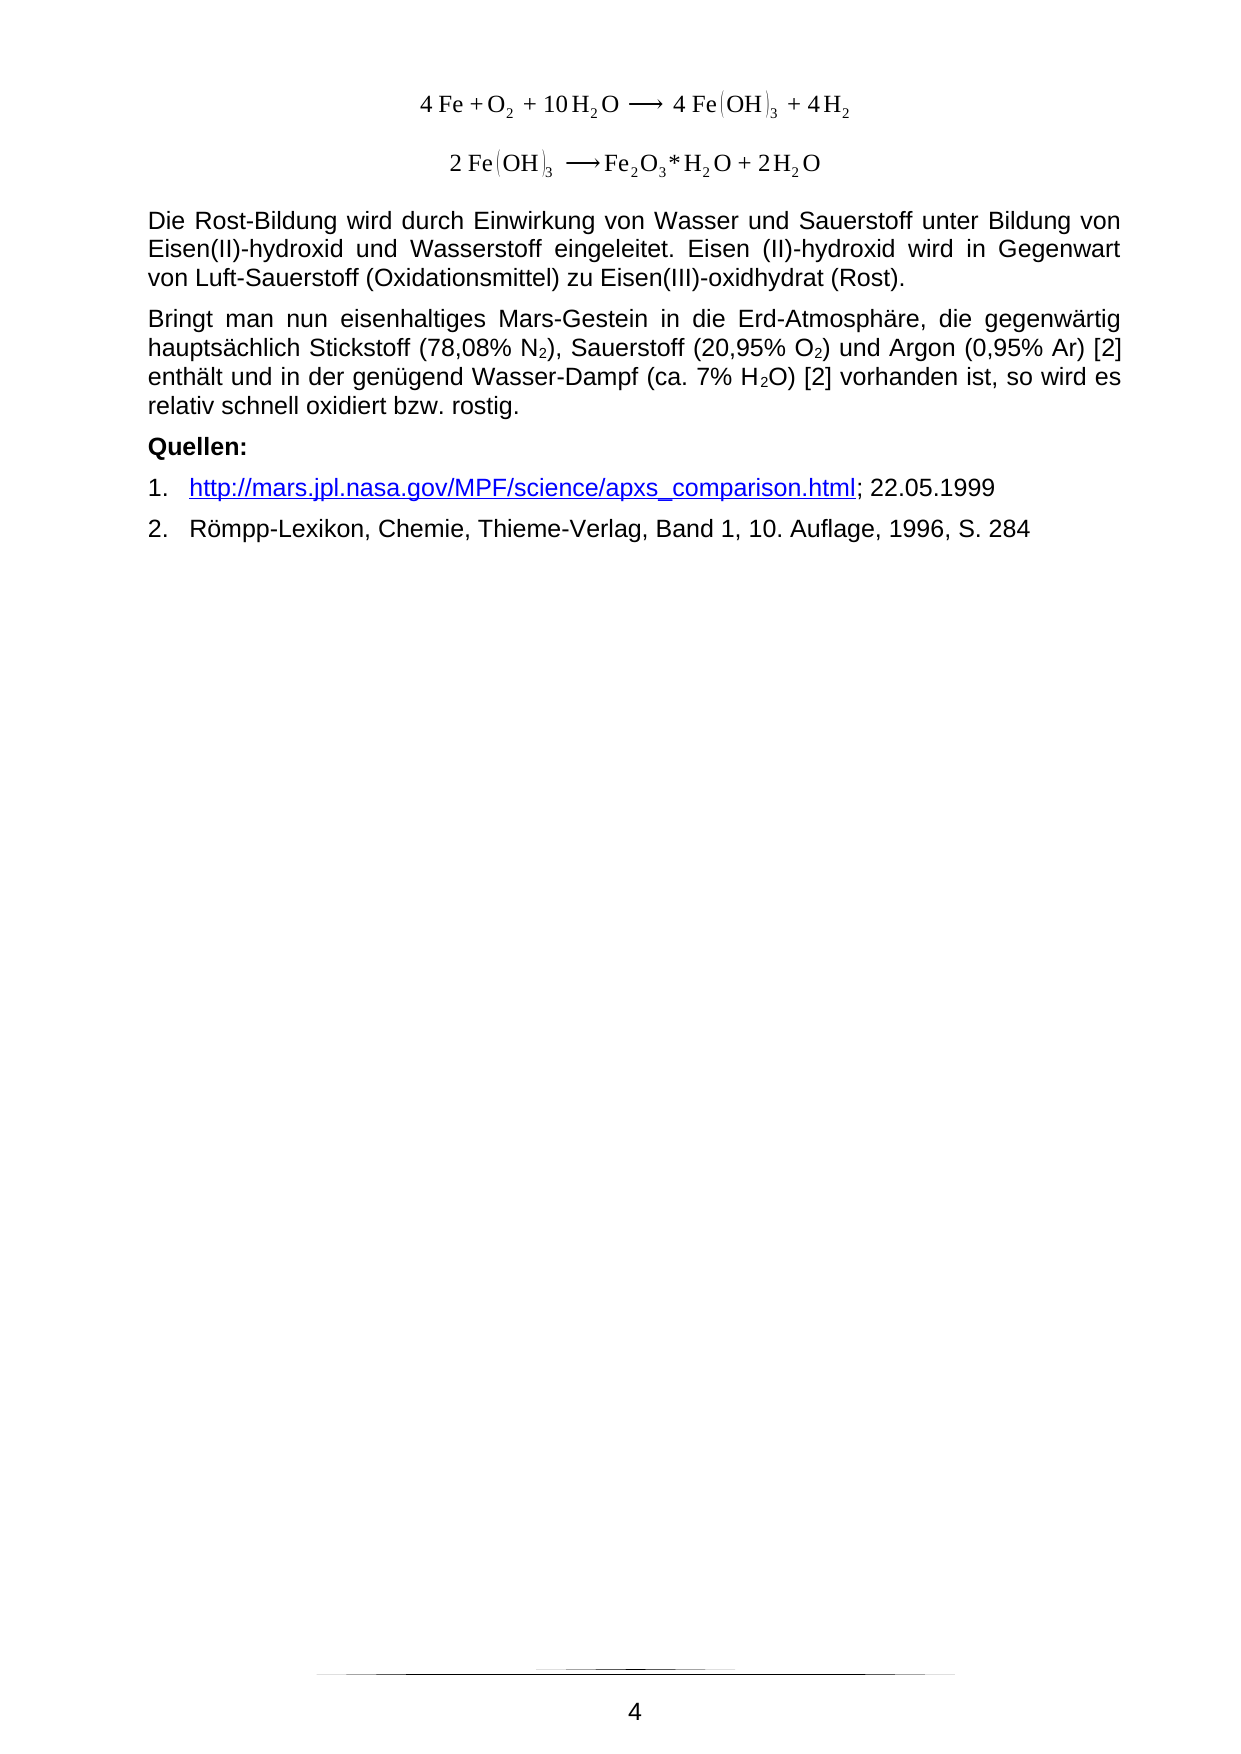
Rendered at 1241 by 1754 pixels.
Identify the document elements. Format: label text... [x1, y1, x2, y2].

text Quellen: [148, 432, 1122, 461]
text http://mars.jpl.nasa.gov/MPF/science/apxs_comparison.html; 22.05.1999 [148, 473, 1122, 502]
text Die Rost-Bildung wird durch Einwirkung von Wasser und Sauerstoff unter Bildung von Eisen(II)-hydroxid und Wasserstoff eingeleitet. Eisen (II)-hydroxid wird in Gegenwart von Luft-Sauerstoff (Oxidationsmittel) zu Eisen(III)-oxidhydrat (Rost). [148, 206, 1122, 292]
text Römpp-Lexikon, Chemie, Thieme-Verlag, Band 1, 10. Auflage, 1996, S. 284 [148, 514, 1122, 543]
text Bringt man nun eisenhaltiges Mars-Gestein in die Erd-Atmosphäre, die gegenwärtig hauptsächlich Stickstoff (78,08% N2), Sauerstoff (20,95% O2) und Argon (0,95% Ar) [2] enthält und in der genügend Wasser-Dampf (ca. 7% H2O) [2] vorhanden ist, so wird es relativ schnell oxidiert bzw. rostig. [148, 304, 1122, 419]
